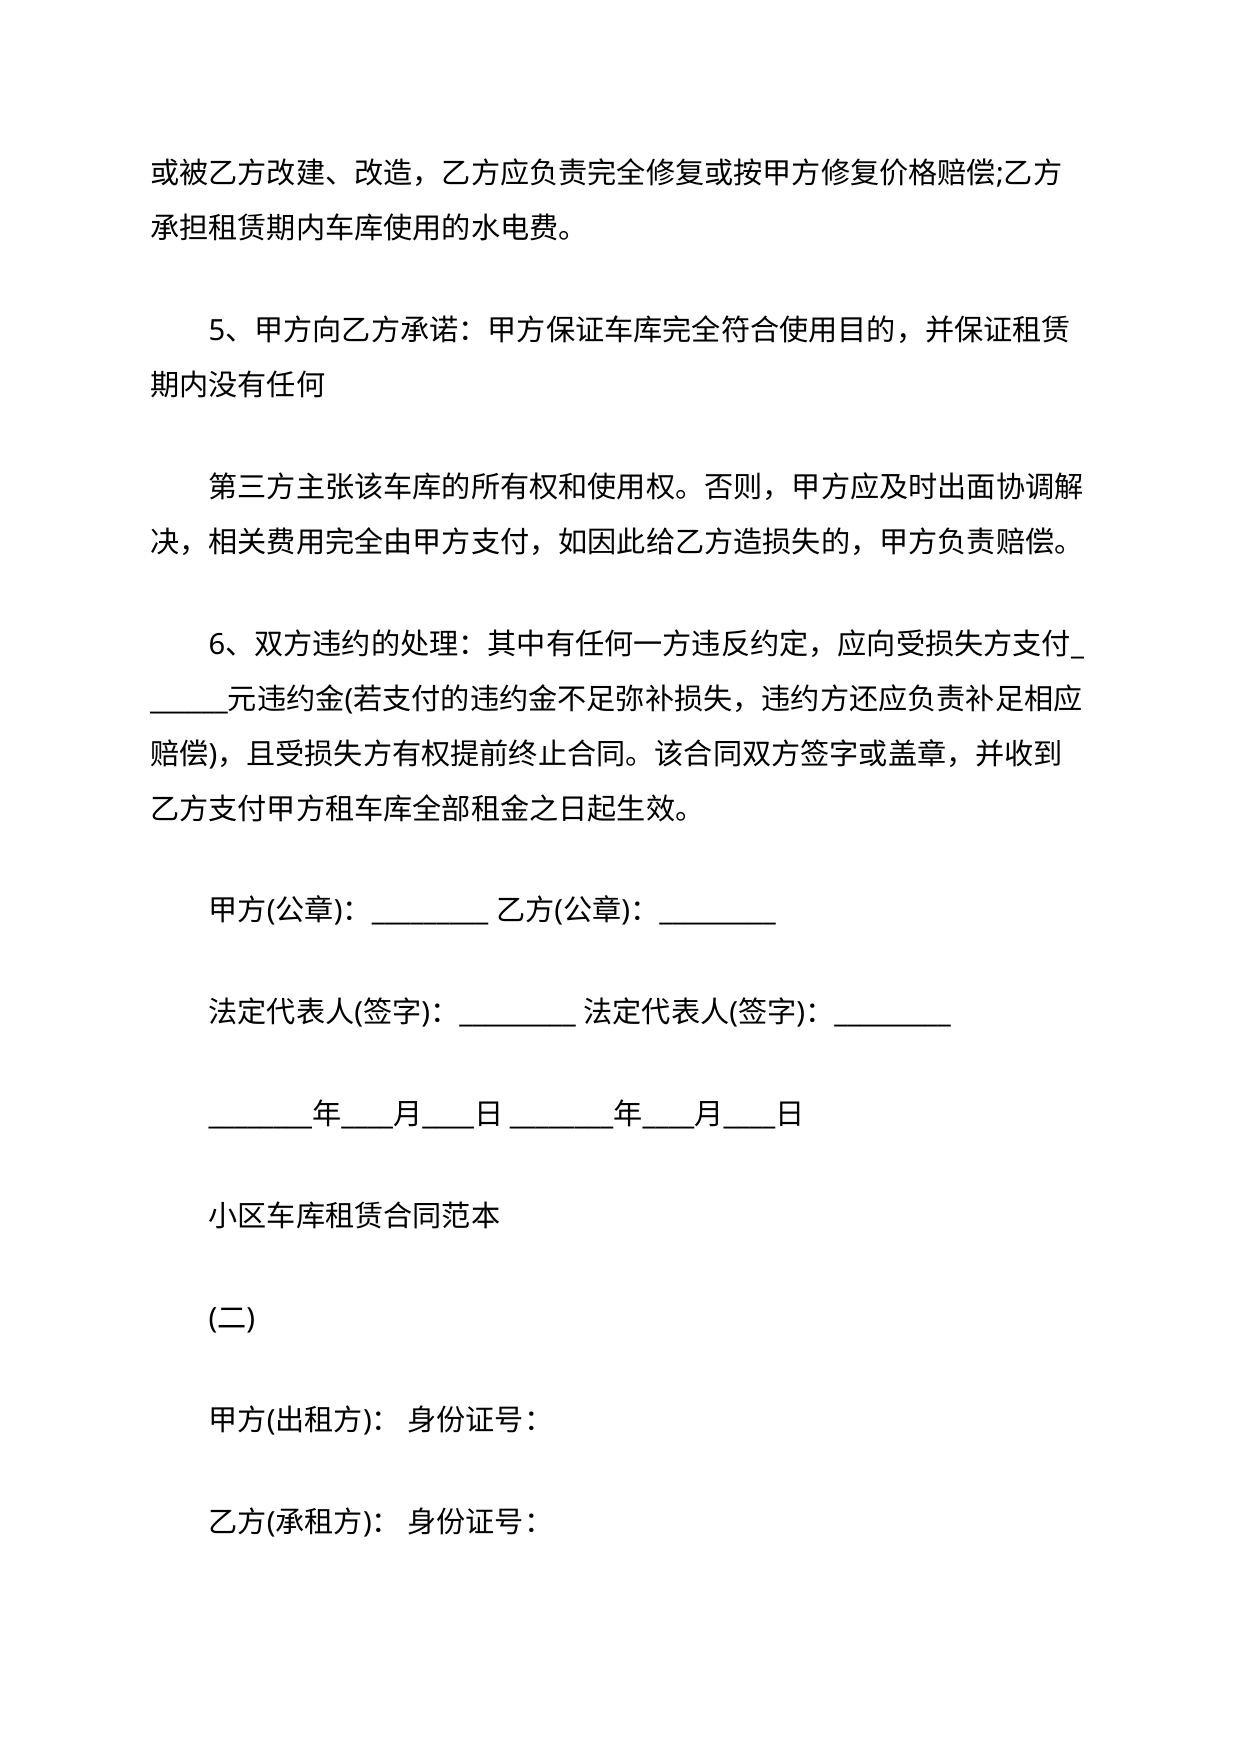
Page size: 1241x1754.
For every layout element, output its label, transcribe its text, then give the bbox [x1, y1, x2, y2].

text ________年____月____日 ________年____月____日 [150, 1091, 1090, 1133]
text 小区车库租赁合同范本 [150, 1193, 1090, 1235]
text (二) [150, 1295, 1090, 1337]
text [150, 150, 1090, 247]
text 法定代表人(签字)：_________ 法定代表人(签字)：_________ [150, 989, 1090, 1031]
text 5、甲方向乙方承诺：甲方保证车库完全符合使用目的，并保证租赁期内没有任何 [150, 307, 1090, 404]
text 甲方(出租方)： 身份证号： [150, 1397, 1090, 1439]
text 第三方主张该车库的所有权和使用权。否则，甲方应及时出面协调解决，相关费用完全由甲方支付，如因此给乙方造损失的，甲方负责赔偿。 [150, 463, 1090, 561]
text 乙方(承租方)： 身份证号： [150, 1499, 1090, 1541]
text 甲方(公章)：_________ 乙方(公章)：_________ [150, 887, 1090, 929]
text 6、双方违约的处理：其中有任何一方违反约定，应向受损失方支付_______元违约金(若支付的违约金不足弥补损失，违约方还应负责补足相应赔偿)，且受损失方有权提前终止合同。该合同双方签字或盖章，并收到乙方支付甲方租车库全部租金之日起生效。 [150, 620, 1090, 827]
